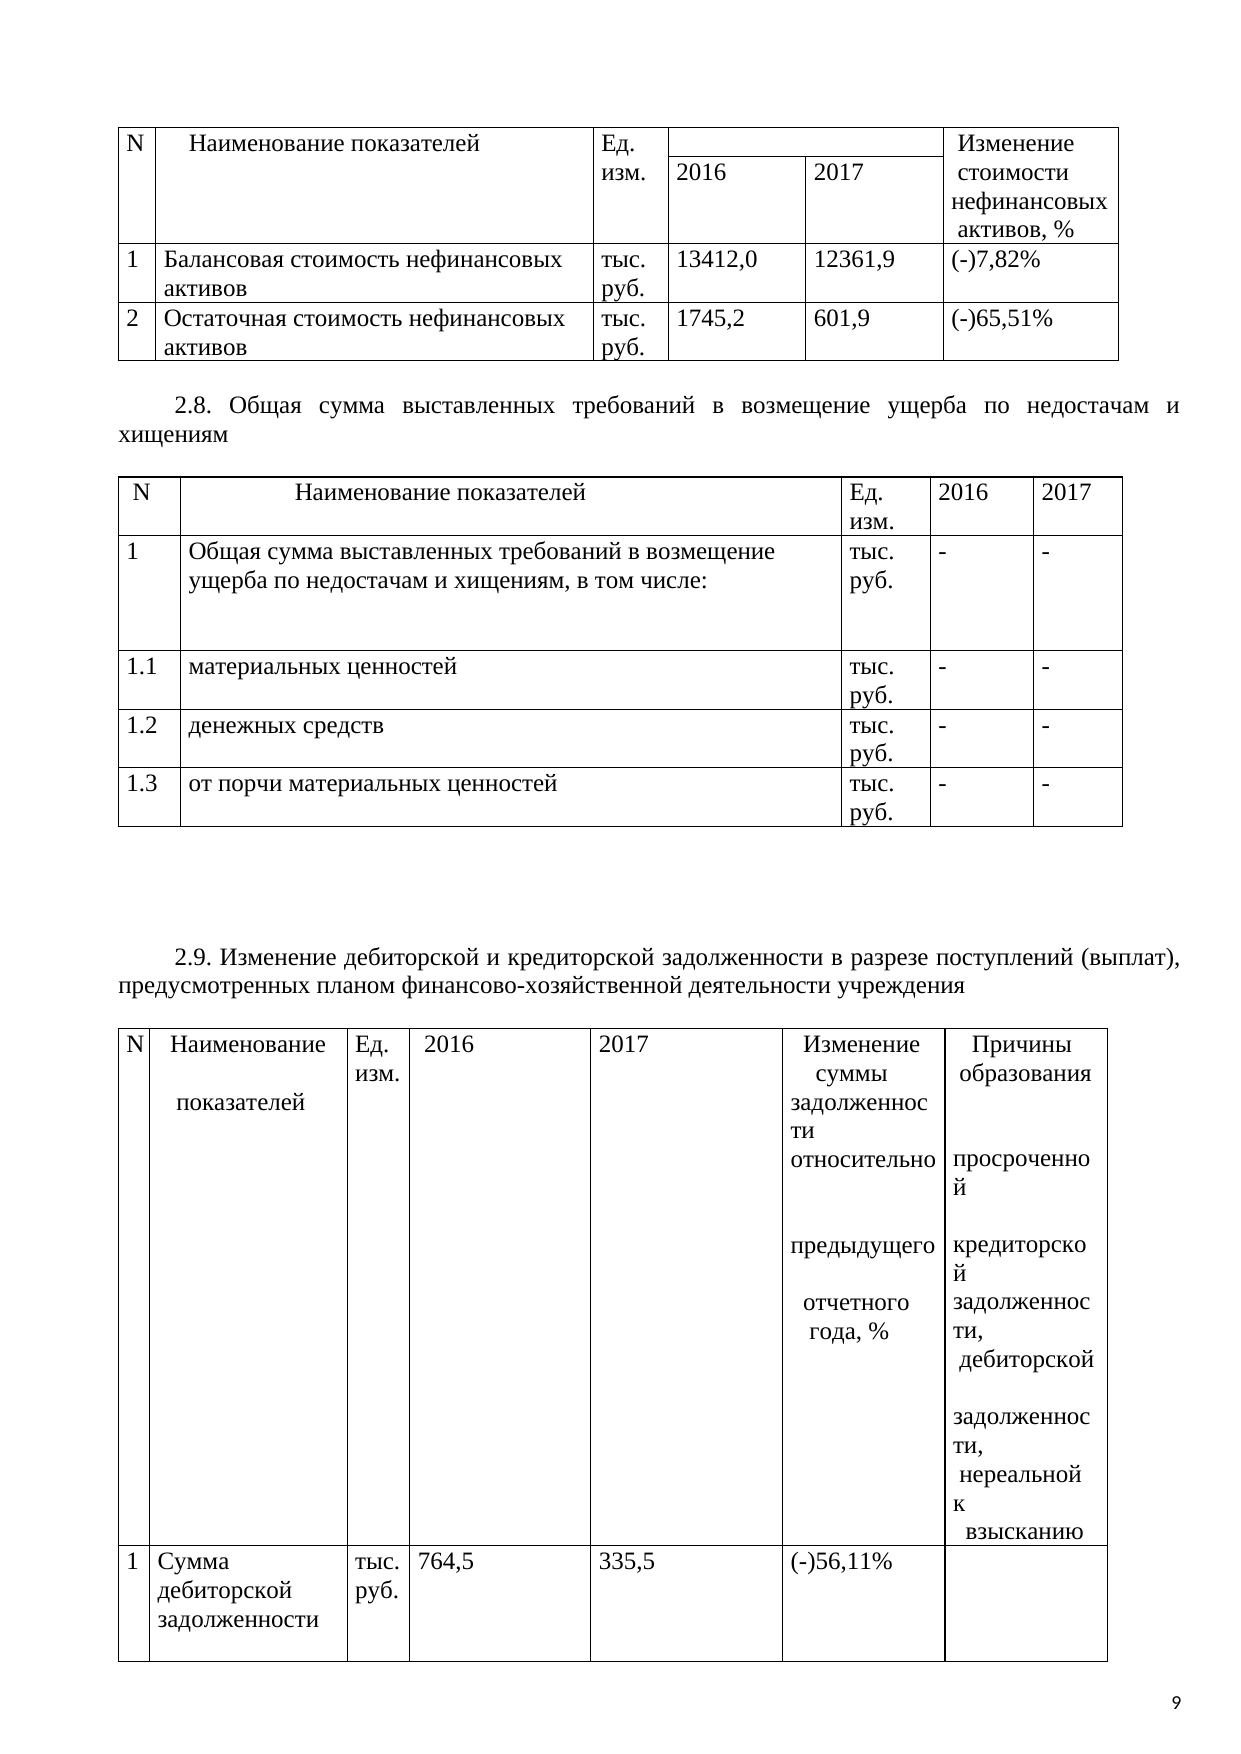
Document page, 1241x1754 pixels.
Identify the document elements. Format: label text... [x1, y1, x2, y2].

text 2.9. Изменение дебиторской и кредиторской задолженности в разрезе поступлений (выплат), предусмотренных планом финансово-хозяйственной деятельности учреждения [118, 942, 1181, 999]
table_cell 1.2 [119, 710, 180, 767]
table_cell материальных ценностей [181, 651, 841, 709]
table_cell 335,5 [591, 1546, 782, 1661]
table_cell Остаточная стоимость нефинансовых активов [156, 303, 593, 360]
table_header Изменение стоимости нефинансовых активов, % [944, 128, 1118, 243]
table_header 2017 [1034, 478, 1122, 535]
table_cell 1.3 [119, 768, 180, 826]
table_cell 2017 [806, 157, 943, 243]
table_header 2017 [591, 1029, 782, 1545]
table_cell 1.1 [119, 651, 180, 709]
table_cell тыс. руб. [842, 536, 930, 650]
table_header 2016 [410, 1029, 590, 1545]
table_cell - [931, 536, 1033, 650]
table_cell тыс. руб. [594, 303, 668, 360]
table_cell тыс. руб. [348, 1546, 409, 1661]
table_cell 1 [119, 536, 180, 650]
table_cell 13412,0 [669, 244, 805, 302]
table_cell тыс. руб. [842, 768, 930, 826]
table_cell - [931, 651, 1033, 709]
text 2.8. Общая сумма выставленных требований в возмещение ущерба по недостачам и хищениям [118, 390, 1181, 448]
table_cell 601,9 [806, 303, 943, 360]
table_header N [119, 128, 155, 243]
table_cell 12361,9 [806, 244, 943, 302]
table_cell (-)56,11% [783, 1546, 944, 1661]
table_cell тыс. руб. [594, 244, 668, 302]
table_cell (-)7,82% [944, 244, 1118, 302]
table_header Наименование показателей [150, 1029, 347, 1545]
table_header 2016 [931, 478, 1033, 535]
table_cell - [1034, 536, 1122, 650]
table_cell денежных средств [181, 710, 841, 767]
table_cell [946, 1546, 1107, 1661]
table_header Изменение суммы задолженности относительно предыдущего отчетного года, % [783, 1029, 944, 1545]
table_cell 1 [119, 244, 155, 302]
table_cell тыс. руб. [842, 710, 930, 767]
table_cell - [931, 710, 1033, 767]
table_header N [119, 1029, 149, 1545]
table_cell 1 [119, 1546, 149, 1661]
table_header N [119, 478, 180, 535]
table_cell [150, 1546, 347, 1661]
table_header Ед. изм. [348, 1029, 409, 1545]
table_cell тыс. руб. [842, 651, 930, 709]
table_cell Общая сумма выставленных требований в возмещение ущерба по недостачам и хищениям, в том числе: [181, 536, 841, 650]
table_header Ед. изм. [594, 128, 668, 243]
table_header Ед. изм. [842, 478, 930, 535]
table_header Наименование показателей [156, 128, 593, 243]
table_cell 2016 [669, 157, 805, 243]
table_cell 764,5 [410, 1546, 590, 1661]
table_header Причины образования просроченной кредиторской задолженности, дебиторской задолженности, нереальной к взысканию [946, 1029, 1107, 1545]
table_cell - [1034, 651, 1122, 709]
table_header Наименование показателей [181, 478, 841, 535]
table_cell от порчи материальных ценностей [181, 768, 841, 826]
table_cell - [1034, 768, 1122, 826]
table_cell 2 [119, 303, 155, 360]
table_cell 1745,2 [669, 303, 805, 360]
table_cell - [931, 768, 1033, 826]
table_header [669, 128, 943, 156]
table_cell - [1034, 710, 1122, 767]
table_cell Балансовая стоимость нефинансовых активов [156, 244, 593, 302]
table_cell (-)65,51% [944, 303, 1118, 360]
